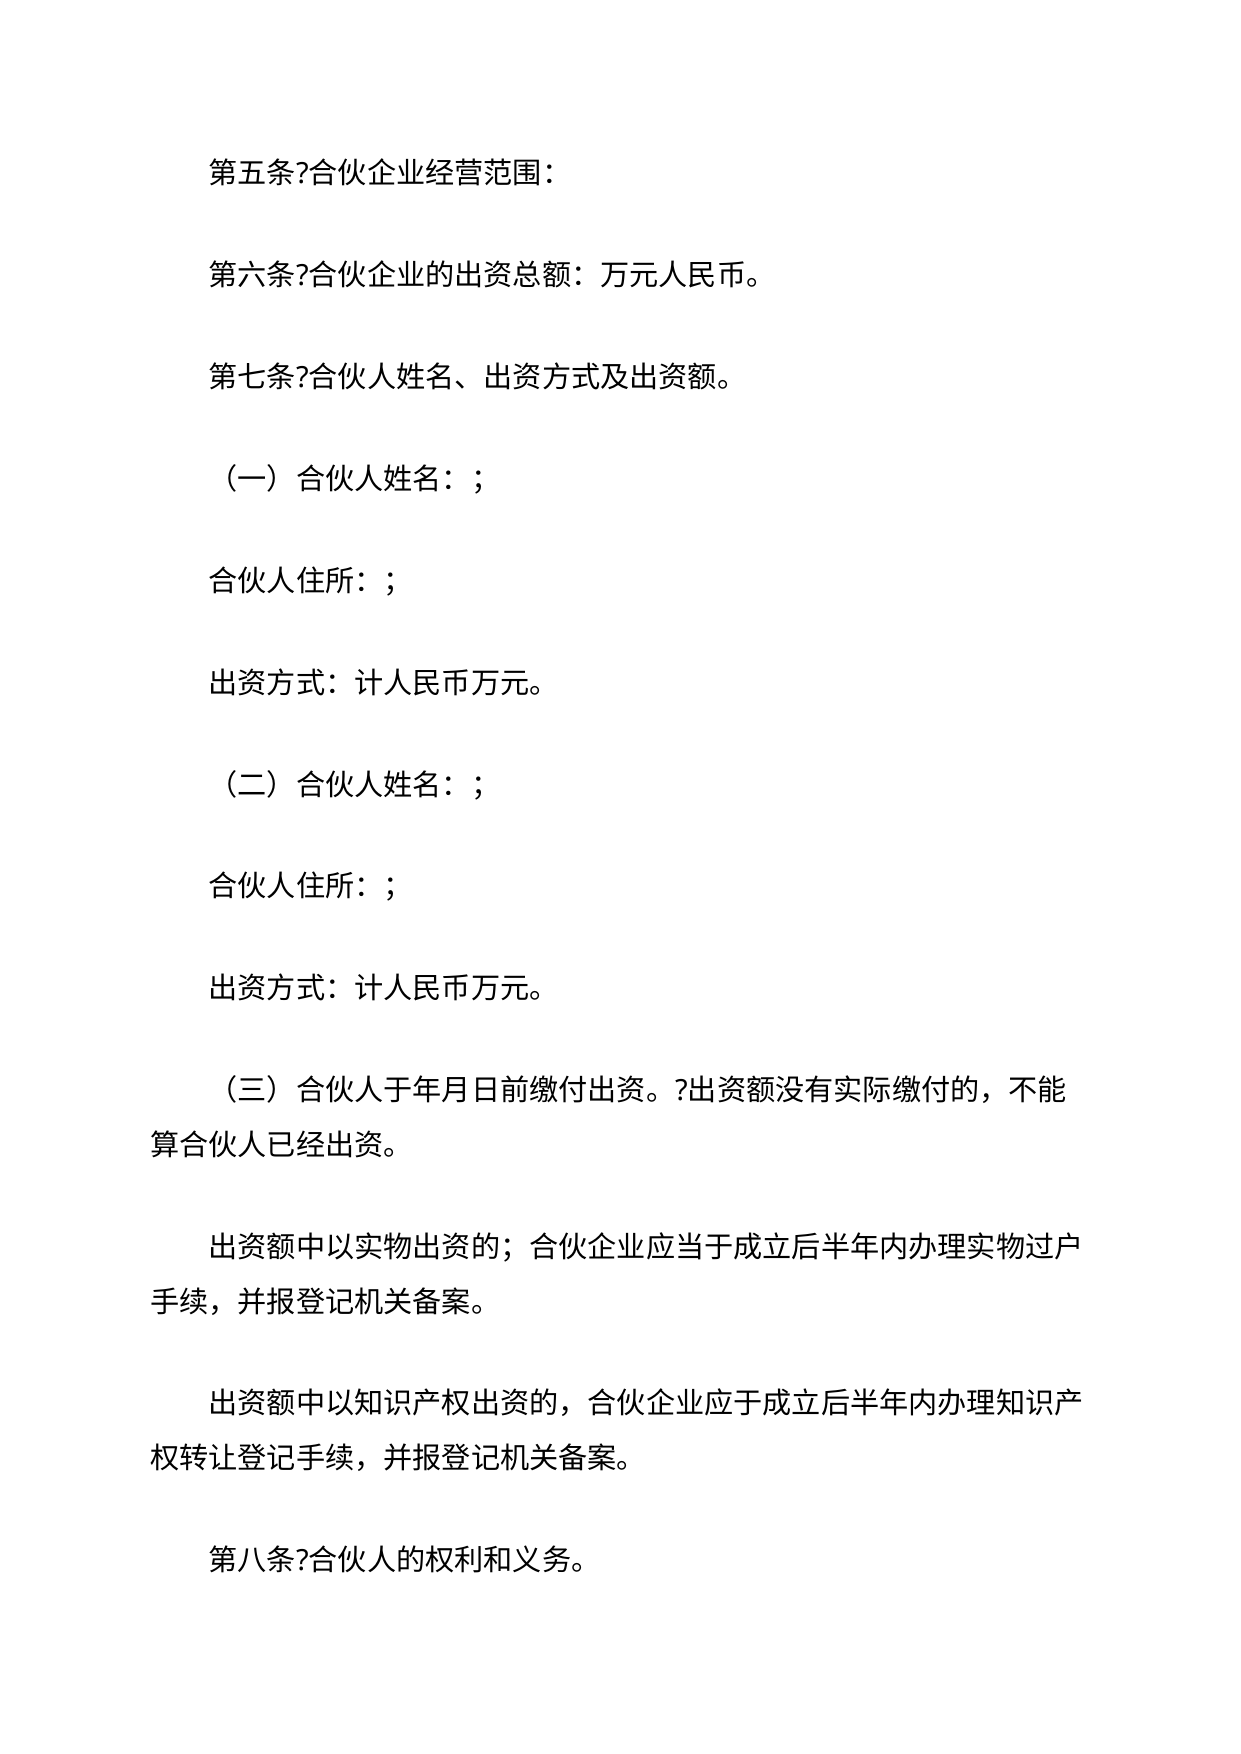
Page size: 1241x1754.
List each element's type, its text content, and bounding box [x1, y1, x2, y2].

text 出资方式：计人民币万元。 [150, 965, 1090, 1007]
text （一）合伙人姓名：； [150, 456, 1090, 498]
text 第七条?合伙人姓名、出资方式及出资额。 [150, 354, 1090, 396]
text 合伙人住所：； [150, 863, 1090, 905]
text 出资额中以实物出资的；合伙企业应当于成立后半年内办理实物过户手续，并报登记机关备案。 [150, 1223, 1090, 1321]
text 第六条?合伙企业的出资总额：万元人民币。 [150, 252, 1090, 294]
text （二）合伙人姓名：； [150, 761, 1090, 803]
text 出资额中以知识产权出资的，合伙企业应于成立后半年内办理知识产权转让登记手续，并报登记机关备案。 [150, 1380, 1090, 1477]
text 合伙人住所：； [150, 558, 1090, 600]
text 第五条?合伙企业经营范围： [150, 150, 1090, 192]
text （三）合伙人于年月日前缴付出资。?出资额没有实际缴付的，不能算合伙人已经出资。 [150, 1067, 1090, 1164]
text 出资方式：计人民币万元。 [150, 659, 1090, 702]
text 第八条?合伙人的权利和义务。 [150, 1537, 1090, 1579]
